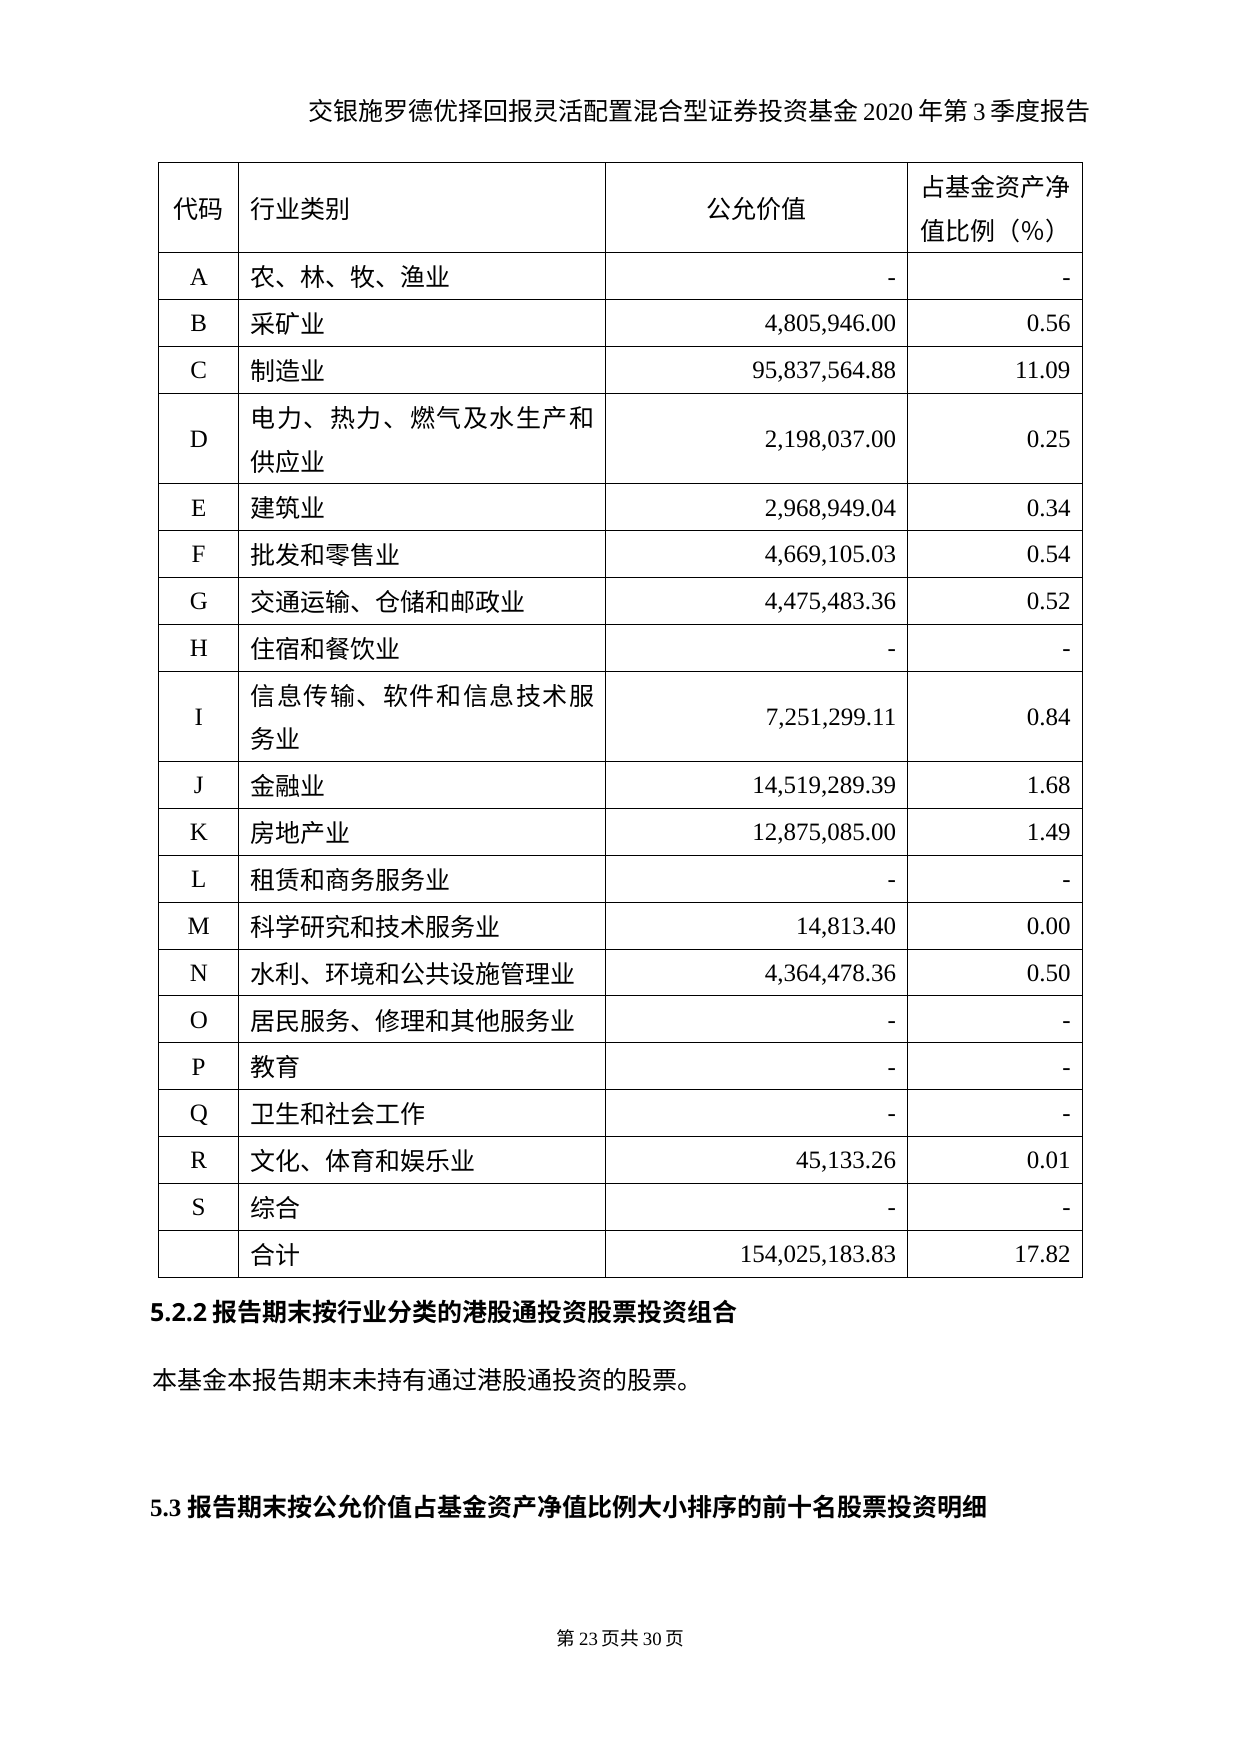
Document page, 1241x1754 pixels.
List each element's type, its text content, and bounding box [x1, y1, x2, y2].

table_cell 2,198,037.00 [606, 394, 907, 483]
table_cell - [908, 625, 1082, 671]
table_cell 合计 [239, 1231, 605, 1277]
table_cell 0.34 [908, 484, 1082, 530]
table_header 占基金资产净值比例（％） [908, 163, 1082, 252]
table_cell J [159, 762, 238, 808]
table_cell R [159, 1137, 238, 1183]
table_cell H [159, 625, 238, 671]
table_cell 4,805,946.00 [606, 300, 907, 346]
table_cell - [908, 856, 1082, 902]
table_cell L [159, 856, 238, 902]
table_cell N [159, 950, 238, 995]
table_cell 信息传输、软件和信息技术服务业 [239, 672, 605, 761]
table_cell - [606, 1043, 907, 1089]
table_cell 租赁和商务服务业 [239, 856, 605, 902]
text 5.2.2报告期末按行业分类的港股通投资股票投资组合 [150, 1278, 1090, 1343]
table_cell 0.00 [908, 903, 1082, 948]
table_cell C [159, 347, 238, 393]
table_cell 0.56 [908, 300, 1082, 346]
table_cell 4,475,483.36 [606, 578, 907, 624]
table_cell 卫生和社会工作 [239, 1090, 605, 1136]
table_cell 农、林、牧、渔业 [239, 253, 605, 299]
table_cell 0.52 [908, 578, 1082, 624]
table_cell 住宿和餐饮业 [239, 625, 605, 671]
table_cell - [606, 996, 907, 1042]
table_cell 0.50 [908, 950, 1082, 995]
table_cell [159, 1231, 238, 1277]
table_cell S [159, 1184, 238, 1230]
table_cell 12,875,085.00 [606, 809, 907, 855]
table_cell K [159, 809, 238, 855]
table_cell 14,813.40 [606, 903, 907, 948]
table_cell 水利、环境和公共设施管理业 [239, 950, 605, 995]
table_cell 0.84 [908, 672, 1082, 761]
table_header 公允价值 [606, 163, 907, 252]
table_cell 批发和零售业 [239, 531, 605, 577]
text 本基金本报告期末未持有通过港股通投资的股票。 [152, 1346, 1090, 1411]
table_cell 电力、热力、燃气及水生产和供应业 [239, 394, 605, 483]
table_cell Q [159, 1090, 238, 1136]
table_cell 11.09 [908, 347, 1082, 393]
text 5.3 报告期末按公允价值占基金资产净值比例大小排序的前十名股票投资明细 [150, 1473, 1090, 1538]
table_cell G [159, 578, 238, 624]
table_cell I [159, 672, 238, 761]
table_cell P [159, 1043, 238, 1089]
table_cell 45,133.26 [606, 1137, 907, 1183]
table_cell 交通运输、仓储和邮政业 [239, 578, 605, 624]
table_cell - [908, 253, 1082, 299]
table_cell 科学研究和技术服务业 [239, 903, 605, 948]
table_cell D [159, 394, 238, 483]
table_cell E [159, 484, 238, 530]
table_header 代码 [159, 163, 238, 252]
table_cell O [159, 996, 238, 1042]
table_cell 1.68 [908, 762, 1082, 808]
table_cell 文化、体育和娱乐业 [239, 1137, 605, 1183]
table_cell 154,025,183.83 [606, 1231, 907, 1277]
table_cell 综合 [239, 1184, 605, 1230]
table_cell - [606, 1090, 907, 1136]
table_cell 2,968,949.04 [606, 484, 907, 530]
table_cell 0.25 [908, 394, 1082, 483]
table_cell 4,669,105.03 [606, 531, 907, 577]
table_cell - [908, 1184, 1082, 1230]
table_cell 17.82 [908, 1231, 1082, 1277]
table_cell - [908, 996, 1082, 1042]
table_cell - [606, 856, 907, 902]
table_cell 7,251,299.11 [606, 672, 907, 761]
table_cell - [606, 1184, 907, 1230]
table_cell 0.54 [908, 531, 1082, 577]
table_cell 制造业 [239, 347, 605, 393]
table_cell 14,519,289.39 [606, 762, 907, 808]
table_cell A [159, 253, 238, 299]
table_cell 95,837,564.88 [606, 347, 907, 393]
table_cell 1.49 [908, 809, 1082, 855]
table_cell 金融业 [239, 762, 605, 808]
table_cell - [606, 625, 907, 671]
table_cell - [908, 1090, 1082, 1136]
table_cell 建筑业 [239, 484, 605, 530]
table_cell 居民服务、修理和其他服务业 [239, 996, 605, 1042]
table_cell 采矿业 [239, 300, 605, 346]
table_cell F [159, 531, 238, 577]
table_cell M [159, 903, 238, 948]
table_header 行业类别 [239, 163, 605, 252]
table_cell - [606, 253, 907, 299]
table_cell 4,364,478.36 [606, 950, 907, 995]
table_cell 房地产业 [239, 809, 605, 855]
table_cell B [159, 300, 238, 346]
table_cell 0.01 [908, 1137, 1082, 1183]
table_cell 教育 [239, 1043, 605, 1089]
table_cell - [908, 1043, 1082, 1089]
